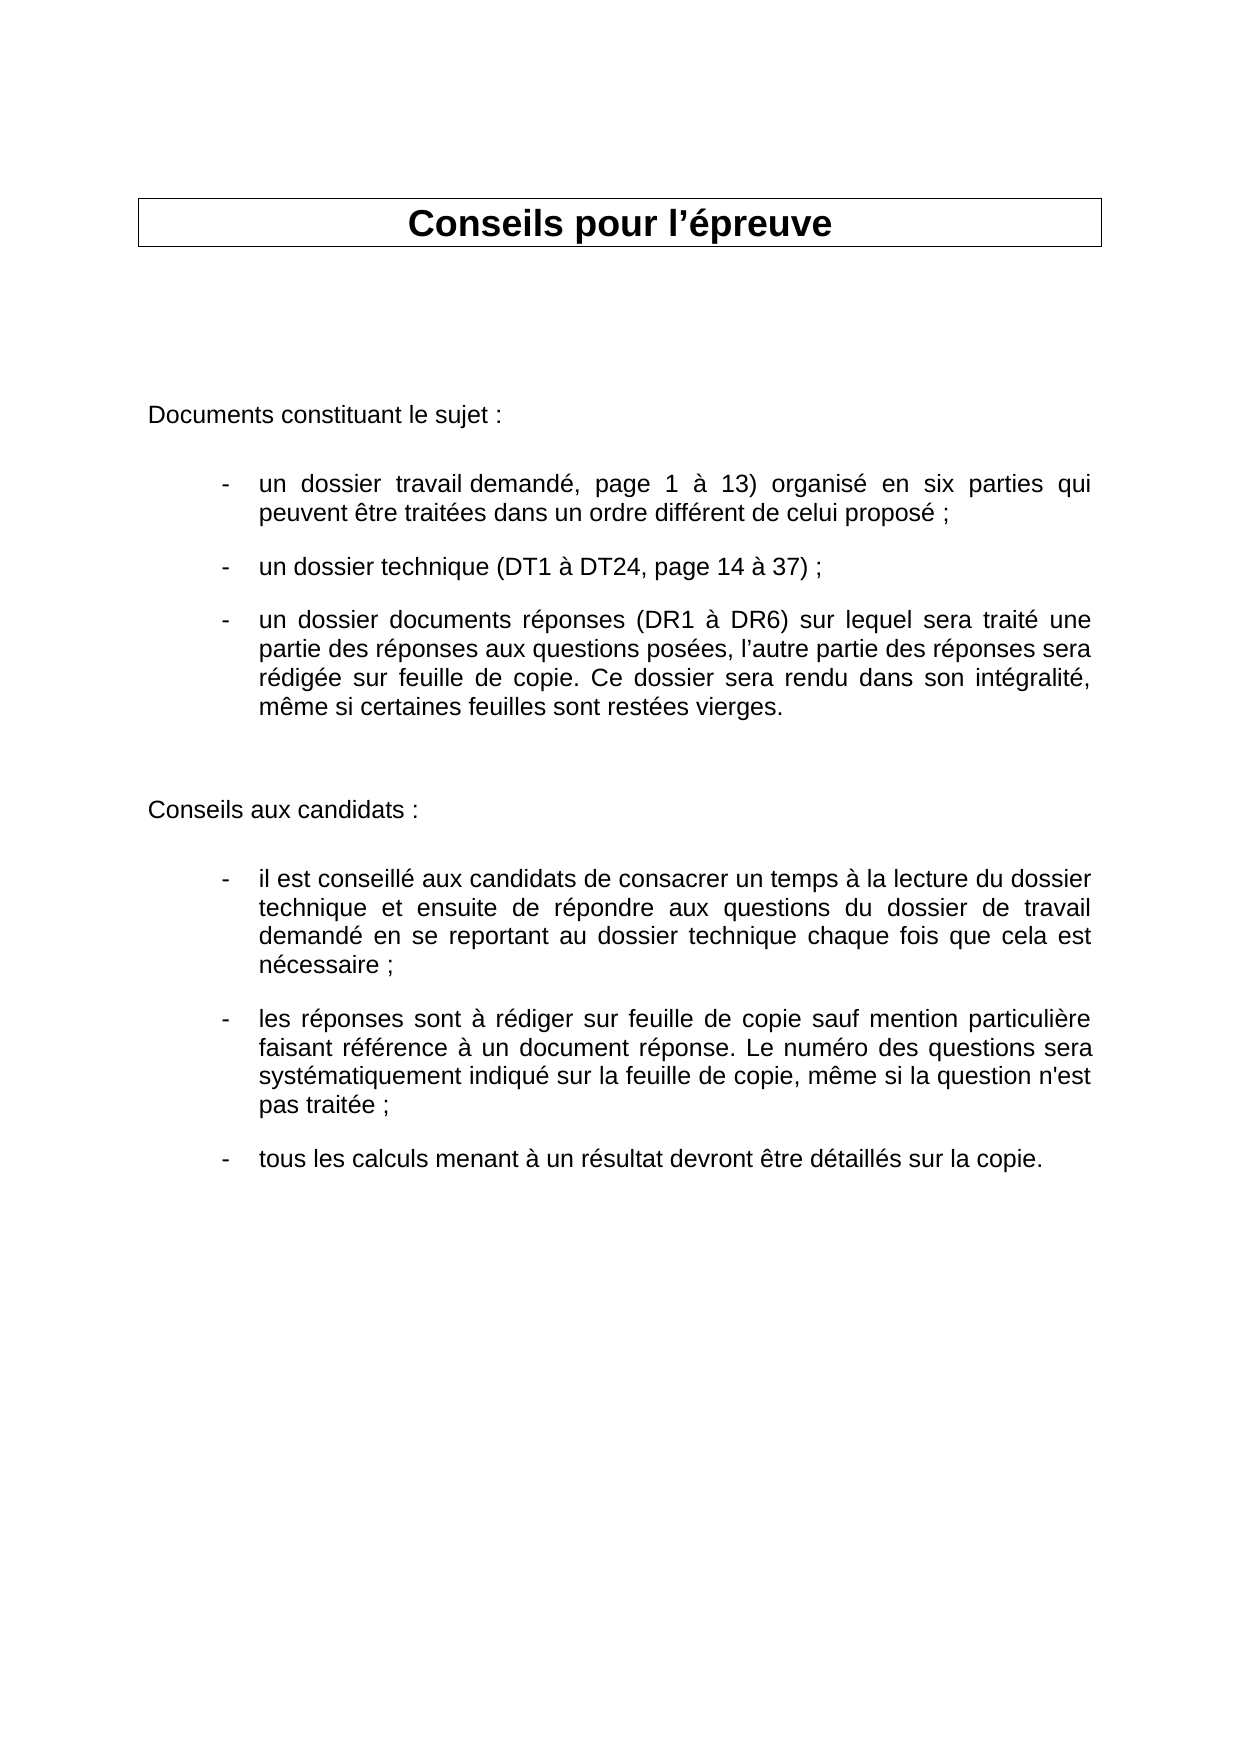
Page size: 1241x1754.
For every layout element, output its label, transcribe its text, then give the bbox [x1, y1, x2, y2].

list les réponses sont à rédiger sur feuille de copie sauf mention particulière faisant référence à un document réponse. Le numéro des questions sera systématiquement indiqué sur la feuille de copie, même si la question n'est pas traitée ; [221, 1004, 1093, 1119]
list un dossier documents réponses (DR1 à DR6) sur lequel sera traité une partie des réponses aux questions posées, l’autre partie des réponses sera rédigée sur feuille de copie. Ce dossier sera rendu dans son intégralité, même si certaines feuilles sont restées vierges. [221, 605, 1093, 720]
text Documents constituant le sujet : [148, 400, 1093, 429]
text Conseils pour l’épreuve [139, 199, 1101, 246]
list un dossier travail demandé, page 1 à 13) organisé en six parties qui peuvent être traitées dans un ordre différent de celui proposé ; [221, 469, 1093, 526]
text Conseils aux candidats : [148, 795, 1093, 824]
list un dossier technique (DT1 à DT24, page 14 à 37) ; [221, 551, 1093, 580]
list il est conseillé aux candidats de consacrer un temps à la lecture du dossier technique et ensuite de répondre aux questions du dossier de travail demandé en se reportant au dossier technique chaque fois que cela est nécessaire ; [221, 864, 1093, 979]
list tous les calculs menant à un résultat devront être détaillés sur la copie. [221, 1144, 1093, 1172]
